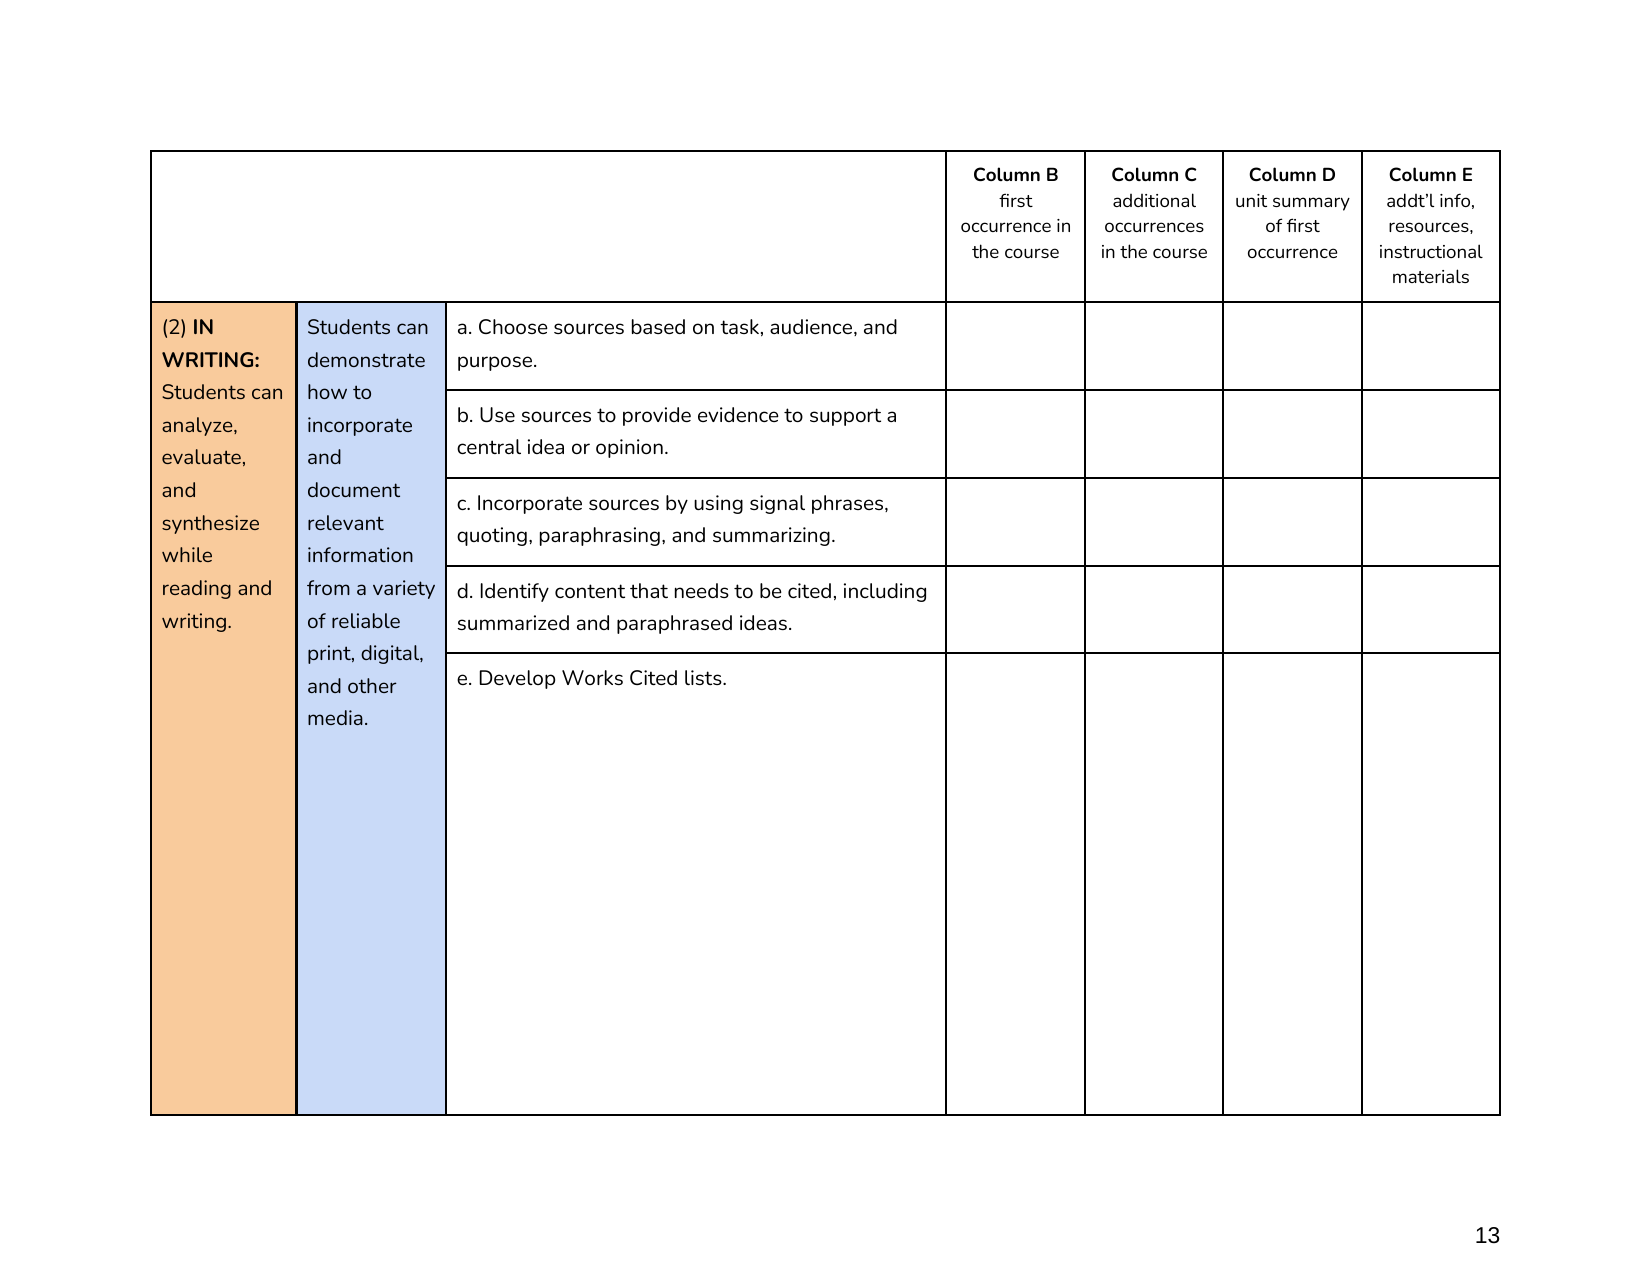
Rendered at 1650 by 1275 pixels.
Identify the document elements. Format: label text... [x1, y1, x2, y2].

table_cell [1086, 303, 1222, 389]
table_cell (2) IN WRITING: Students can analyze, evaluate, and synthesize while reading and writing. [152, 303, 295, 1114]
table_cell [1363, 479, 1499, 564]
table_cell [947, 567, 1084, 652]
table_cell [947, 303, 1084, 389]
table_cell [1224, 567, 1361, 652]
table_cell b. Use sources to provide evidence to support a central idea or opinion. [447, 391, 945, 477]
table_cell [152, 152, 945, 301]
table_cell [947, 479, 1084, 564]
table_cell [1224, 303, 1361, 389]
table_cell [1363, 391, 1499, 477]
table_cell [1224, 391, 1361, 477]
table_cell [947, 654, 1084, 1114]
table_cell [1086, 479, 1222, 564]
table_cell Column C additional occurrences in the course [1086, 152, 1222, 301]
table_cell c. Incorporate sources by using signal phrases, quoting, paraphrasing, and summarizing. [447, 479, 945, 564]
table_cell [1086, 567, 1222, 652]
table_cell e. Develop Works Cited lists. [447, 654, 945, 1114]
table_cell [1363, 654, 1499, 1114]
table_cell d. Identify content that needs to be cited, including summarized and paraphrased ideas. [447, 567, 945, 652]
table_cell Column D unit summary of first occurrence [1224, 152, 1361, 301]
table_cell a. Choose sources based on task, audience, and purpose. [447, 303, 945, 389]
table_cell [1363, 303, 1499, 389]
table_cell Students can demonstrate how to incorporate and document relevant information from a variety of reliable print, digital, and other media. [298, 303, 445, 1114]
table_cell Column B first occurrence in the course [947, 152, 1084, 301]
table_cell Column E addt’l info, resources, instructional materials [1363, 152, 1499, 301]
table_cell [1224, 654, 1361, 1114]
table_cell [1086, 391, 1222, 477]
table_cell [947, 391, 1084, 477]
table_cell [1086, 654, 1222, 1114]
table_cell [1224, 479, 1361, 564]
table_cell [1363, 567, 1499, 652]
